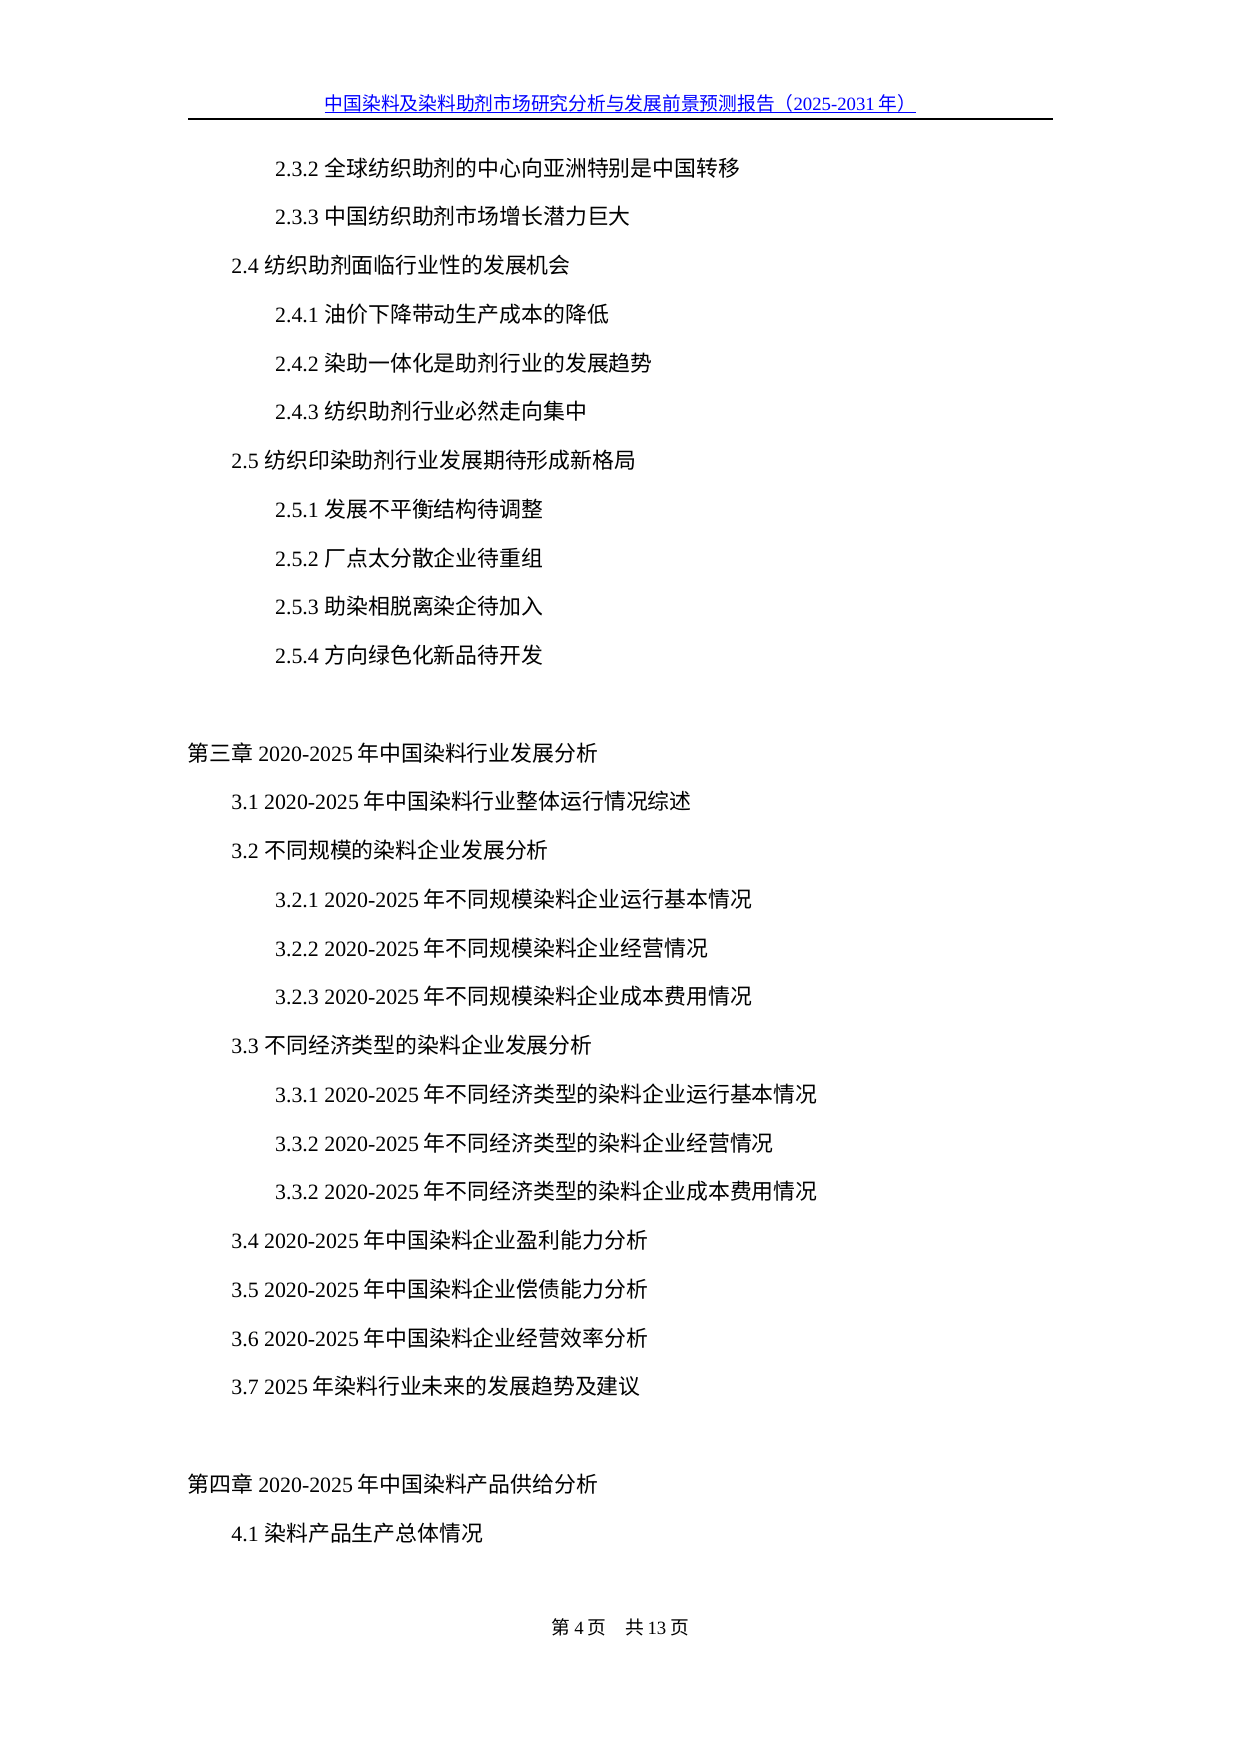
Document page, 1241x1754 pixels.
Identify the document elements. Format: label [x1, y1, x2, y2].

text [187, 150, 1053, 1548]
